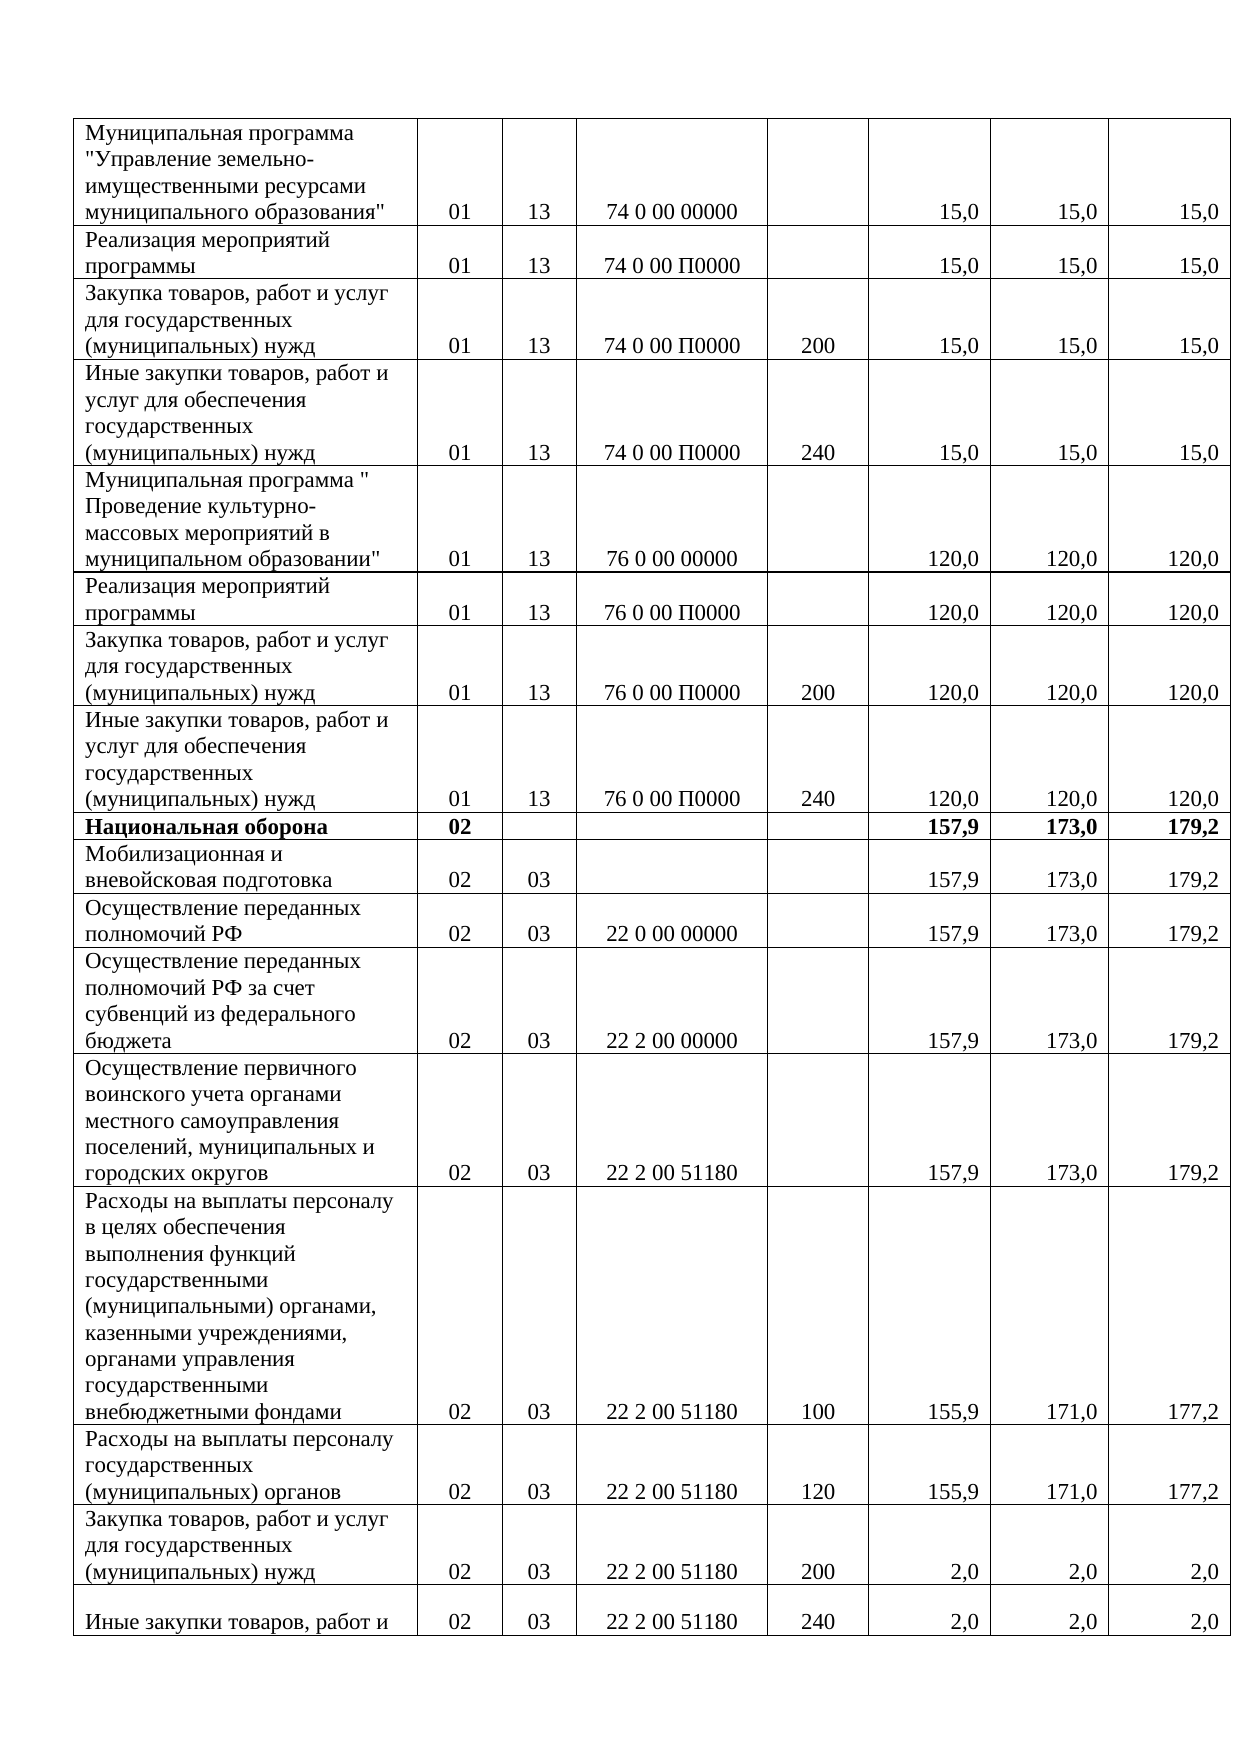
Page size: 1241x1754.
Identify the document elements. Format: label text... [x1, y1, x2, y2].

table_cell 03 [503, 894, 576, 947]
table_cell 22 2 00 51180 [577, 1054, 767, 1186]
table_cell 2,0 [869, 1585, 990, 1635]
table_cell 76 0 00 П0000 [577, 626, 767, 705]
table_cell 173,0 [991, 1054, 1108, 1186]
table_cell 15,0 [991, 226, 1108, 278]
table_cell 200 [768, 1505, 868, 1584]
table_cell 120,0 [991, 466, 1108, 571]
table_cell 155,9 [869, 1425, 990, 1504]
table_cell 01 [418, 279, 502, 358]
table_cell 120,0 [991, 706, 1108, 812]
table_cell 120,0 [991, 626, 1108, 705]
table_cell 02 [418, 1585, 502, 1635]
table_cell 240 [768, 1585, 868, 1635]
table_cell 120,0 [869, 706, 990, 812]
table_cell 173,0 [991, 948, 1108, 1053]
table_cell 155,9 [869, 1187, 990, 1424]
table_cell 13 [503, 279, 576, 358]
table_cell 171,0 [991, 1425, 1108, 1504]
table_cell 02 [418, 813, 502, 839]
table_cell Закупка товаров, работ и услуг для государственных (муниципальных) нужд [74, 279, 417, 358]
table_cell [768, 466, 868, 571]
table_cell Реализация мероприятий программы [74, 573, 417, 625]
table_cell 173,0 [991, 894, 1108, 947]
table_cell 03 [503, 1187, 576, 1424]
table_cell 13 [503, 706, 576, 812]
table_cell 76 0 00 П0000 [577, 573, 767, 625]
table_cell 03 [503, 1425, 576, 1504]
table_cell 15,0 [869, 279, 990, 358]
table_cell 15,0 [991, 360, 1108, 465]
table_cell [768, 119, 868, 224]
table_cell 74 0 00 00000 [577, 119, 767, 224]
table_cell 22 2 00 51180 [577, 1505, 767, 1584]
table_cell 74 0 00 П0000 [577, 360, 767, 465]
table_cell 22 2 00 51180 [577, 1425, 767, 1504]
table_cell 76 0 00 00000 [577, 466, 767, 571]
table_cell 157,9 [869, 1054, 990, 1186]
table_cell Мобилизационная и вневойсковая подготовка [74, 840, 417, 893]
table_cell 13 [503, 119, 576, 224]
table_cell 15,0 [1109, 279, 1230, 358]
table_cell 120,0 [869, 626, 990, 705]
table_cell 157,9 [869, 948, 990, 1053]
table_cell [74, 1585, 417, 1635]
table_cell Иные закупки товаров, работ и услуг для обеспечения государственных (муниципальных) нужд [74, 706, 417, 812]
table_cell 22 0 00 00000 [577, 894, 767, 947]
table_cell 173,0 [991, 813, 1108, 839]
table_cell 03 [503, 1585, 576, 1635]
table_cell 240 [768, 706, 868, 812]
table_cell 240 [768, 360, 868, 465]
table_cell [768, 813, 868, 839]
table_cell [768, 948, 868, 1053]
table_cell Реализация мероприятий программы [74, 226, 417, 278]
table_cell 03 [503, 840, 576, 893]
table_cell 13 [503, 360, 576, 465]
table_cell 177,2 [1109, 1187, 1230, 1424]
table_cell 120,0 [1109, 466, 1230, 571]
table_cell 13 [503, 226, 576, 278]
table_cell Осуществление первичного воинского учета органами местного самоуправления поселений, муниципальных и городских округов [74, 1054, 417, 1186]
table_cell 177,2 [1109, 1425, 1230, 1504]
table_cell 01 [418, 706, 502, 812]
table_cell 2,0 [991, 1585, 1108, 1635]
table_cell 13 [503, 466, 576, 571]
table_cell 2,0 [869, 1505, 990, 1584]
table_cell 22 2 00 51180 [577, 1585, 767, 1635]
table_cell 179,2 [1109, 840, 1230, 893]
table_cell 02 [418, 1505, 502, 1584]
table_cell 74 0 00 П0000 [577, 279, 767, 358]
table_cell 01 [418, 226, 502, 278]
table_cell 120,0 [1109, 706, 1230, 812]
table_cell Закупка товаров, работ и услуг для государственных (муниципальных) нужд [74, 1505, 417, 1584]
table_cell 171,0 [991, 1187, 1108, 1424]
table_cell 2,0 [1109, 1505, 1230, 1584]
table_cell 01 [418, 626, 502, 705]
table_cell 15,0 [869, 119, 990, 224]
table_cell 01 [418, 119, 502, 224]
table_cell 22 2 00 00000 [577, 948, 767, 1053]
table_cell 15,0 [1109, 119, 1230, 224]
table_cell [768, 1054, 868, 1186]
table_cell 179,2 [1109, 948, 1230, 1053]
table_cell 02 [418, 1054, 502, 1186]
table_cell 13 [503, 626, 576, 705]
table_cell 2,0 [1109, 1585, 1230, 1635]
table_cell 157,9 [869, 840, 990, 893]
table_cell 02 [418, 948, 502, 1053]
table_cell 100 [768, 1187, 868, 1424]
table_cell Осуществление переданных полномочий РФ за счет субвенций из федерального бюджета [74, 948, 417, 1053]
table_cell 01 [418, 466, 502, 571]
table_cell [577, 840, 767, 893]
table_cell 120,0 [869, 573, 990, 625]
table_cell 02 [418, 1187, 502, 1424]
table_cell 157,9 [869, 894, 990, 947]
table_cell 01 [418, 573, 502, 625]
table_cell 02 [418, 840, 502, 893]
table_cell [768, 894, 868, 947]
table_cell 13 [503, 573, 576, 625]
table_cell 15,0 [991, 119, 1108, 224]
table_cell 173,0 [991, 840, 1108, 893]
table_cell 15,0 [869, 360, 990, 465]
table_cell 15,0 [869, 226, 990, 278]
table_cell Закупка товаров, работ и услуг для государственных (муниципальных) нужд [74, 626, 417, 705]
table_cell 02 [418, 1425, 502, 1504]
table_cell 179,2 [1109, 813, 1230, 839]
table_cell 179,2 [1109, 1054, 1230, 1186]
table_cell Муниципальная программа "Управление земельно-имущественными ресурсами муниципального образования" [74, 119, 417, 224]
table_cell 03 [503, 948, 576, 1053]
table_cell [503, 813, 576, 839]
table_cell 120,0 [1109, 573, 1230, 625]
table_cell 15,0 [991, 279, 1108, 358]
table_cell [577, 813, 767, 839]
table_cell 120 [768, 1425, 868, 1504]
table_cell Осуществление переданных полномочий РФ [74, 894, 417, 947]
table_cell 200 [768, 626, 868, 705]
table_cell [768, 573, 868, 625]
table_cell 74 0 00 П0000 [577, 226, 767, 278]
table_cell 200 [768, 279, 868, 358]
table_cell 01 [418, 360, 502, 465]
table_cell Муниципальная программа " Проведение культурно-массовых мероприятий в муниципальном образовании" [74, 466, 417, 571]
table_cell 120,0 [869, 466, 990, 571]
table_cell 157,9 [869, 813, 990, 839]
table_cell Иные закупки товаров, работ и услуг для обеспечения государственных (муниципальных) нужд [74, 360, 417, 465]
table_cell 76 0 00 П0000 [577, 706, 767, 812]
table_cell 179,2 [1109, 894, 1230, 947]
table_cell 15,0 [1109, 360, 1230, 465]
table_cell 02 [418, 894, 502, 947]
table_cell 03 [503, 1054, 576, 1186]
table_cell 22 2 00 51180 [577, 1187, 767, 1424]
table_cell 120,0 [991, 573, 1108, 625]
table_cell 2,0 [991, 1505, 1108, 1584]
table_cell Расходы на выплаты персоналу государственных (муниципальных) органов [74, 1425, 417, 1504]
table_cell [768, 226, 868, 278]
table_cell [768, 840, 868, 893]
table_cell 03 [503, 1505, 576, 1584]
table_cell 15,0 [1109, 226, 1230, 278]
table_cell Национальная оборона [74, 813, 417, 839]
table_cell Расходы на выплаты персоналу в целях обеспечения выполнения функций государственными (муниципальными) органами, казенными учреждениями, органами управления государственными внебюджетными фондами [74, 1187, 417, 1424]
table_cell 120,0 [1109, 626, 1230, 705]
